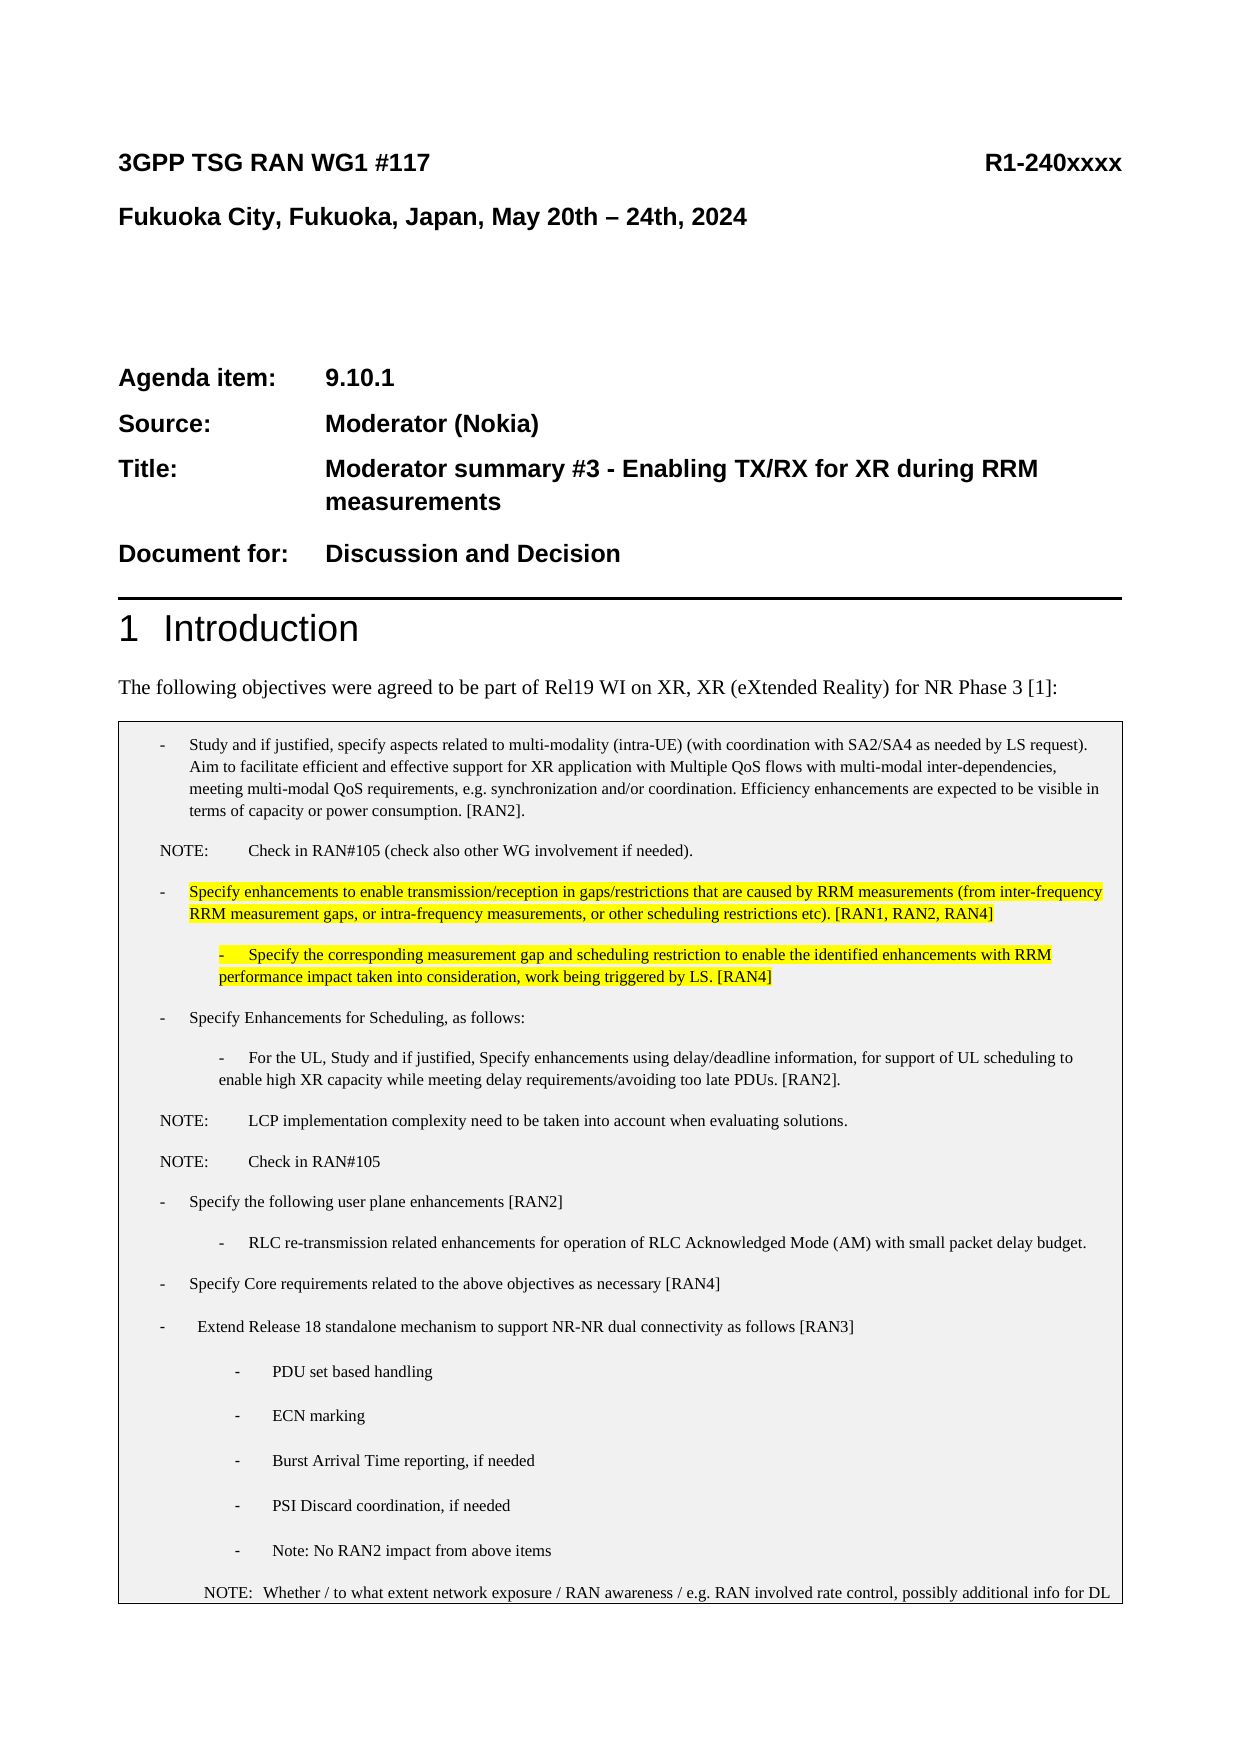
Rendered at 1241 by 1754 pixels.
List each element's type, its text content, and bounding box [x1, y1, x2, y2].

text Fukuoka City, Fukuoka, Japan, May 20th – 24th, 2024 [118, 202, 1122, 230]
text Title: Moderator summary #3 - Enabling TX/RX for XR during RRM measurements [118, 454, 1122, 516]
text 3GPP TSG RAN WG1 #117 R1-240xxxx [118, 148, 1122, 176]
text Source: Moderator (Nokia) [118, 409, 1122, 437]
subtitle Introduction [118, 600, 1122, 649]
text Agenda item: 9.10.1 [118, 363, 1122, 392]
text Document for: Discussion and Decision [118, 539, 1122, 568]
text The following objectives were agreed to be part of Rel19 WI on XR, XR (eXtended Reality) for NR Phase 3 [1]: [118, 675, 1122, 699]
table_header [119, 722, 1122, 1602]
